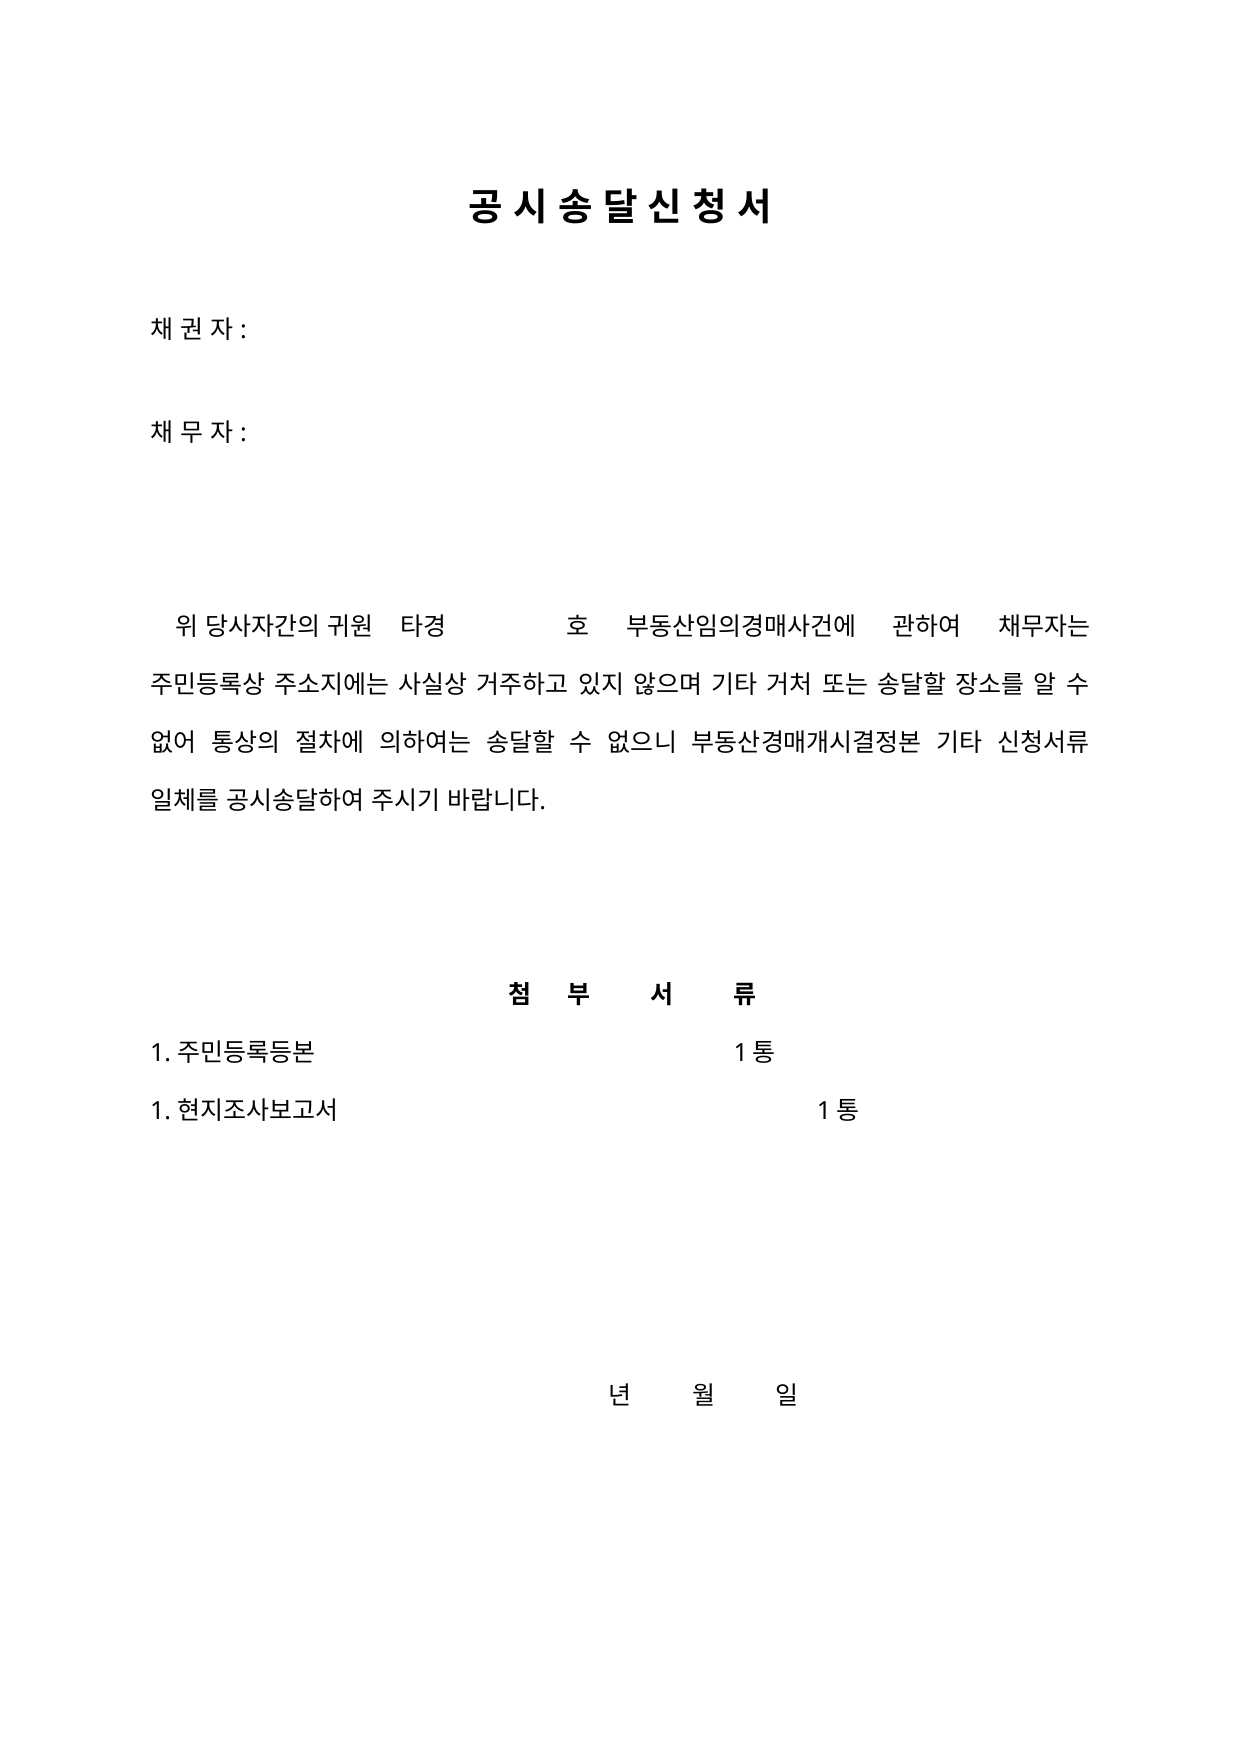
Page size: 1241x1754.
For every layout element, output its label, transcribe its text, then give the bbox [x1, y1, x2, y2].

text 첨 부 서 류 [150, 975, 1090, 1011]
text 채 무 자 : [150, 413, 1090, 449]
text 채 권 자 : [150, 309, 1090, 346]
text 공 시 송 달 신 청 서 [150, 177, 1090, 231]
text 년 월 일 [233, 1376, 1090, 1412]
text 1. 현지조사보고서 1통 [150, 1091, 1090, 1127]
text 위 당사자간의 귀원 타경 호 부동산임의경매사건에 관하여 채무자는 주민등록상 주소지에는 사실상 거주하고 있지 않으며 기타 거처 또는 송달할 장소를 알 수 없어 통상의 절차에 의하여는 송달할 수 없으니 부동산경매개시결정본 기타 신청서류 일체를 공시송달하여 주시기 바랍니다. [150, 607, 1090, 817]
text 1. 주민등록등본 1통 [150, 1033, 1090, 1069]
